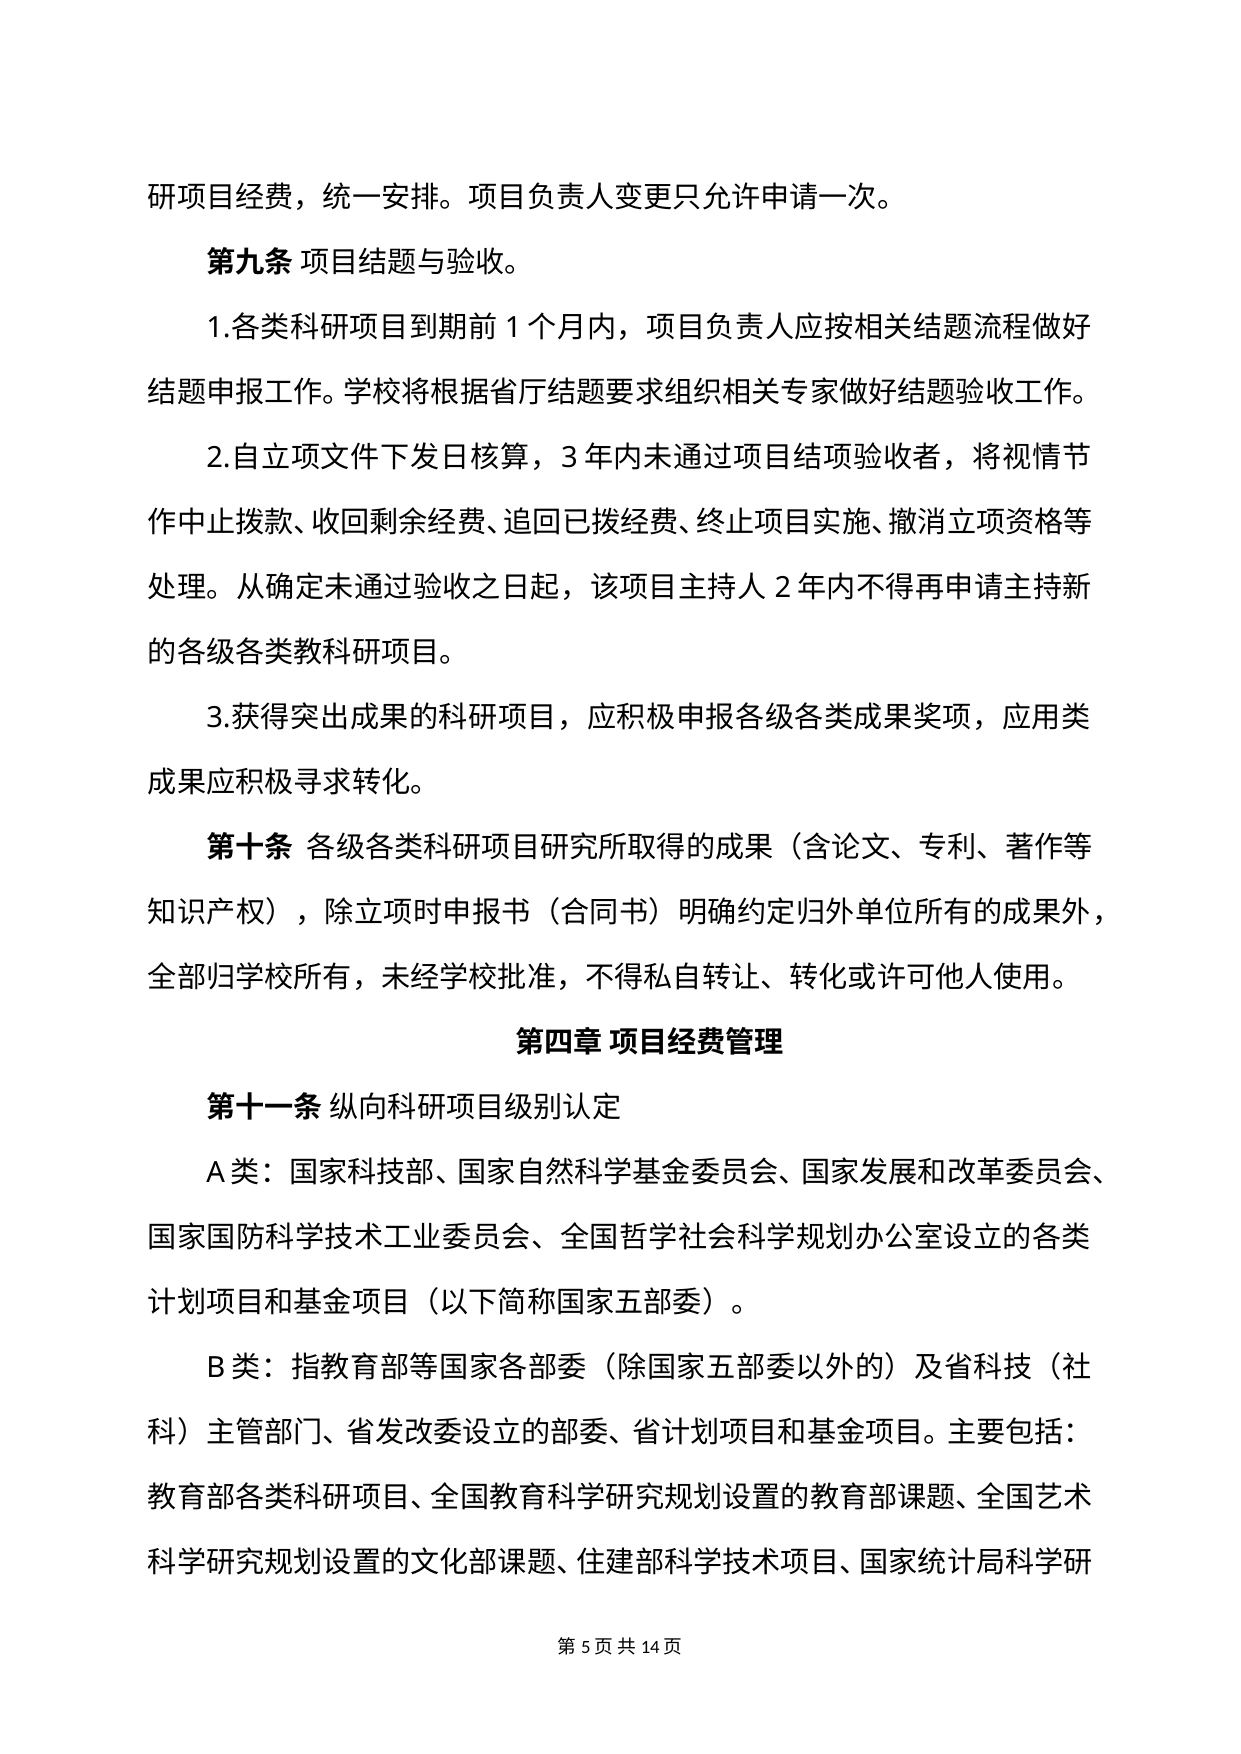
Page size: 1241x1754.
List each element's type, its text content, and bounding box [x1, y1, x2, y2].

text 第十一条 纵向科研项目级别认定 [148, 1267, 1092, 1332]
text 1.各类科研项目到期前1个月内，项目负责人应按相关结题流程做好结题申报工作。学校将根据省厅结题要求组织相关专家做好结题验收工作。 [148, 357, 1092, 552]
text 第十条 各级各类科研项目研究所取得的成果（含论文、专利、著作等知识产权），除立项时申报书（合同书）明确约定归外单位所有的成果外，全部归学校所有，未经学校批准，不得私自转让、转化或许可他人使用。 [148, 942, 1092, 1202]
text A类：国家科技部、国家自然科学基金委员会、国家发展和改革委员会、国家国防科学技术工业委员会、全国哲学社会科学规划办公室设立的各类计划项目和基金项目（以下简称国家五部委）。 [148, 1332, 1092, 1527]
text 第四章 项目经费管理 [148, 1202, 1092, 1267]
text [148, 1527, 1092, 1592]
text 3.获得突出成果的科研项目，应积极申报各级各类成果奖项，应用类成果应积极寻求转化。 [148, 812, 1092, 942]
text 第九条 项目结题与验收。 [148, 292, 1092, 357]
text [148, 162, 1092, 292]
text 2.自立项文件下发日核算，3年内未通过项目结项验收者，将视情节作中止拨款、收回剩余经费、追回已拨经费、终止项目实施、撤消立项资格等处理。从确定未通过验收之日起，该项目主持人2年内不得再申请主持新的各级各类教科研项目。 [148, 552, 1092, 812]
